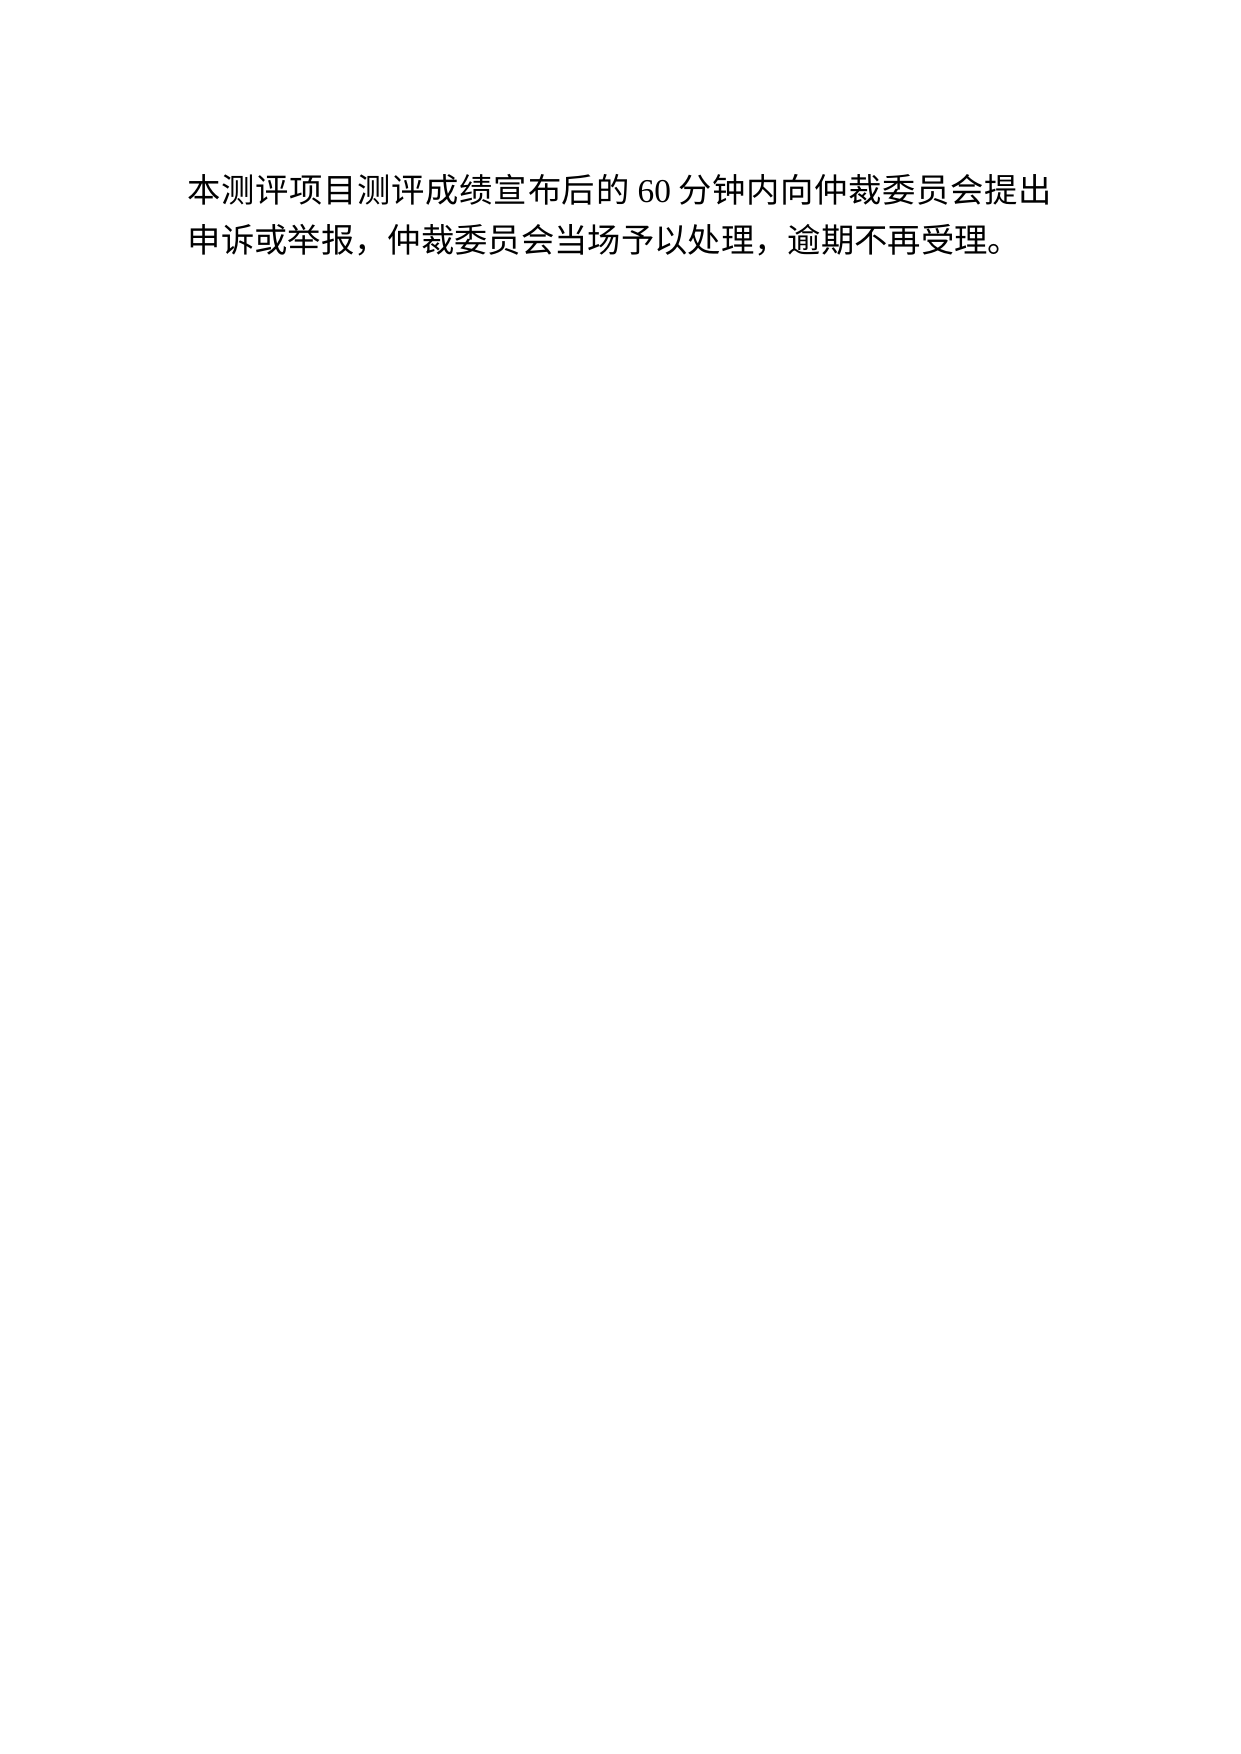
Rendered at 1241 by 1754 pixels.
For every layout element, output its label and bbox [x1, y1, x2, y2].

text [187, 162, 1053, 262]
